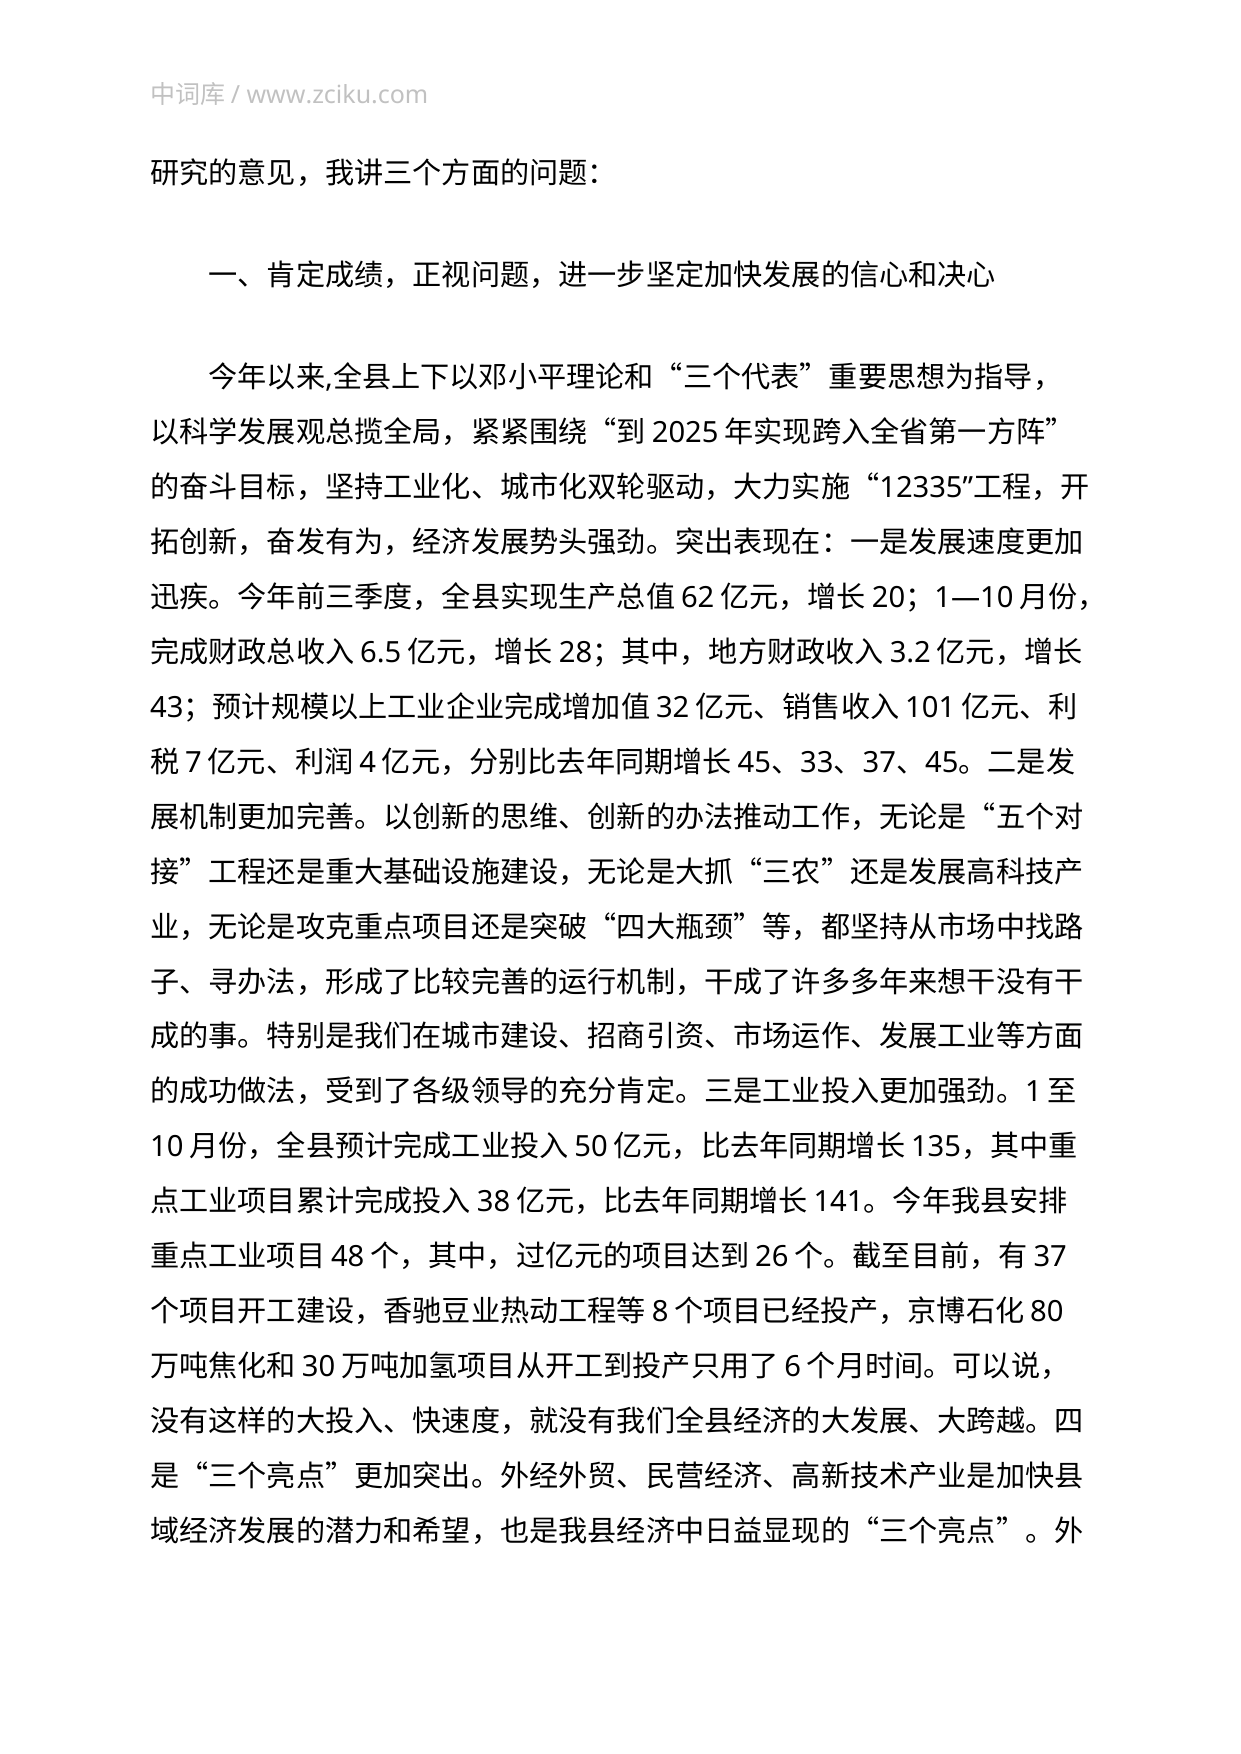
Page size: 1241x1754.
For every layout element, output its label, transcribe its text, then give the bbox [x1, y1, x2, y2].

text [150, 150, 1090, 192]
text 一、肯定成绩，正视问题，进一步坚定加快发展的信心和决心 [150, 252, 1090, 294]
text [150, 353, 1090, 1550]
